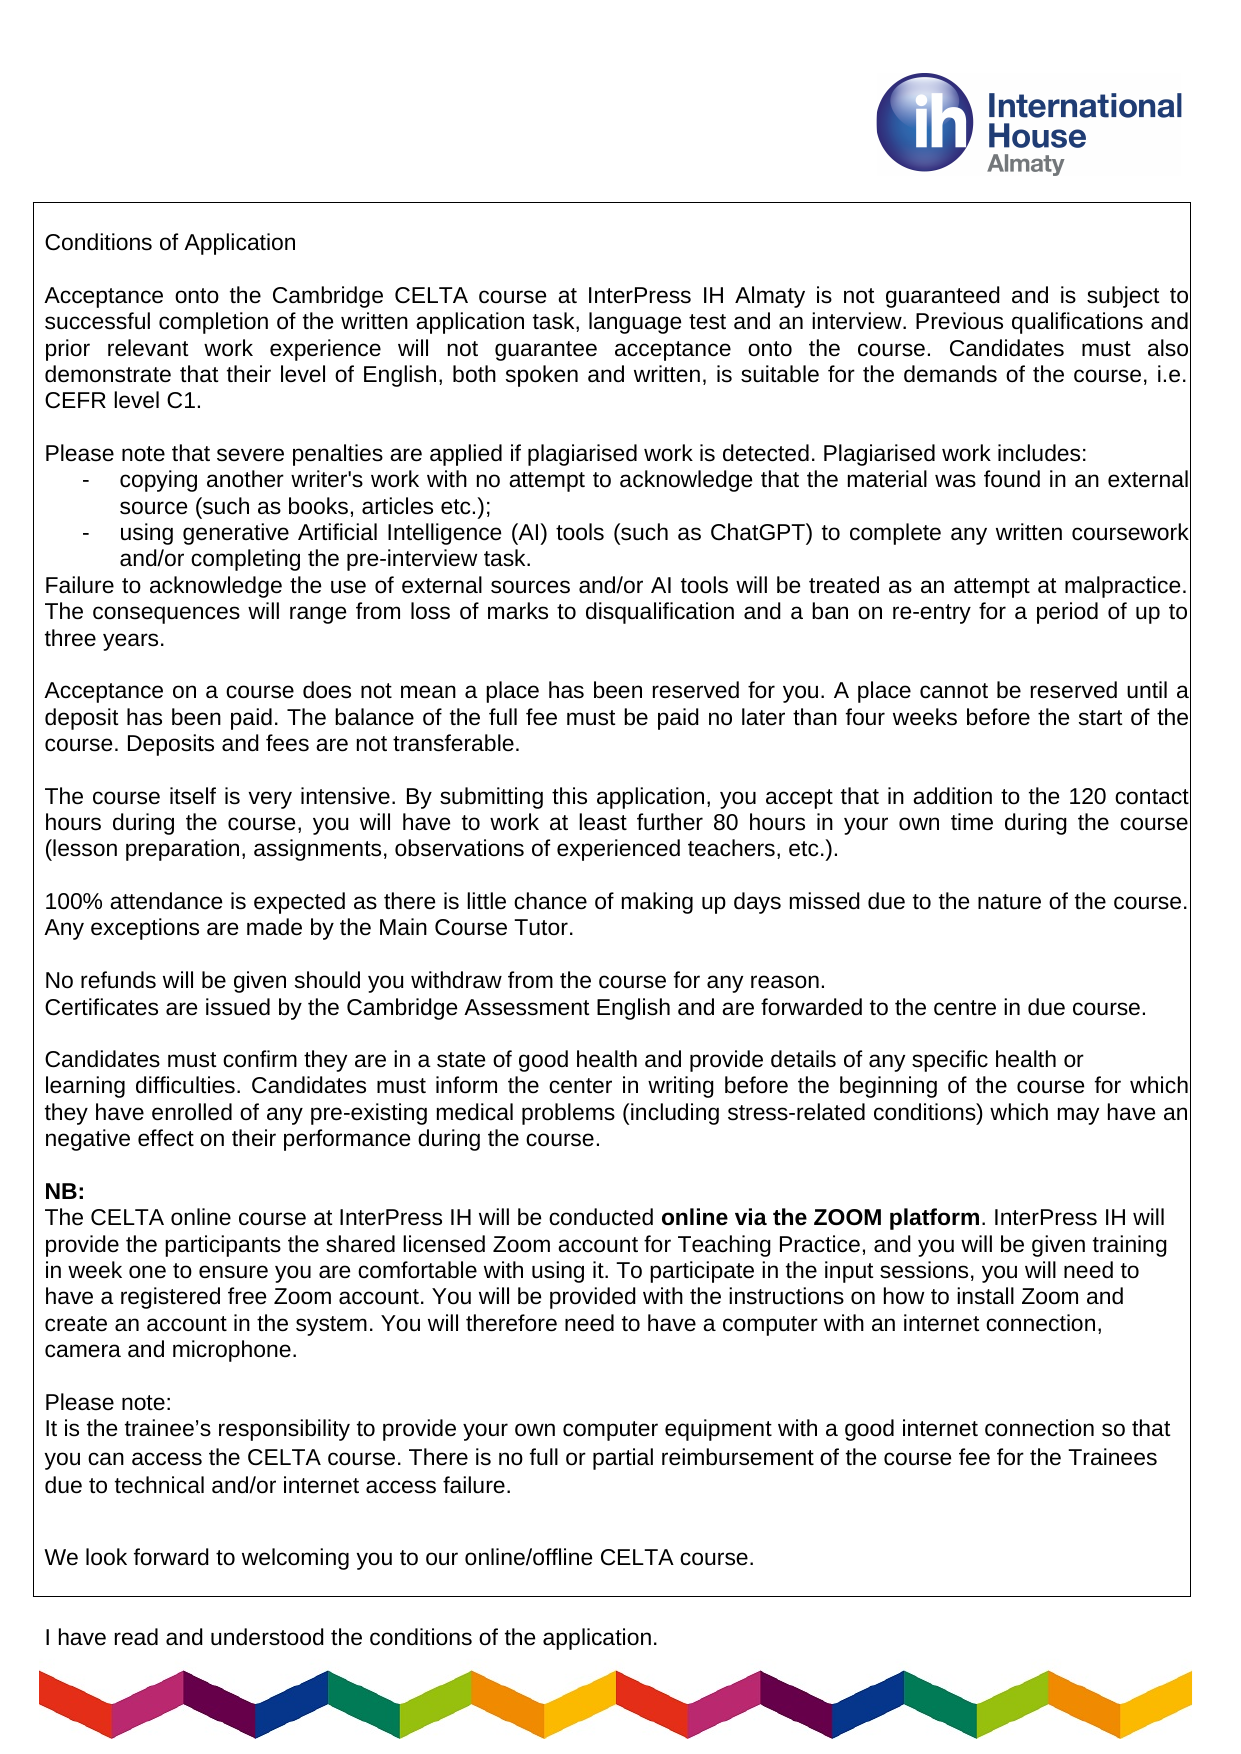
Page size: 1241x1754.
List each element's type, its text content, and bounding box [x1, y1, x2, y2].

picture [39, 1650, 1193, 1754]
text I have read and understood the conditions of the application. [44, 1623, 1191, 1650]
table_header Conditions of Application Acceptance onto the Cambridge CELTA course at InterPress IH Almaty is not guaranteed and is subject to successful completion of the written application task, language test and an interview. Previous qualifications and prior relevant work experience will not guarantee acceptance onto the course. Candidates must also demonstrate that their level of English, both spoken and written, is suitable for the demands of the course, i.e. CEFR level C1. Please note that severe penalties are applied if plagiarised work is detected. Plagiarised work includes: copying another writer's work with no attempt to acknowledge that the material was found in an external source (such as books, articles etc.); using generative Artificial Intelligence (AI) tools (such as ChatGPT) to complete any written coursework and/or completing the pre-interview task. Failure to acknowledge the use of external sources and/or AI tools will be treated as an attempt at malpractice. The consequences will range from loss of marks to disqualification and a ban on re-entry for a period of up to three years. Acceptance on a course does not mean a place has been reserved for you. A place cannot be reserved until a deposit has been paid. The balance of the full fee must be paid no later than four weeks before the start of the course. Deposits and fees are not transferable. The course itself is very intensive. By submitting this application, you accept that in addition to the 120 contact hours during the course, you will have to work at least further 80 hours in your own time during the course (lesson preparation, assignments, observations of experienced teachers, etc.). 100% attendance is expected as there is little chance of making up days missed due to the nature of the course. Any exceptions are made by the Main Course Tutor. No refunds will be given should you withdraw from the course for any reason. Certificates are issued by the Cambridge Assessment English and are forwarded to the centre in due course. Candidates must confirm they are in a state of good health and provide details of any specific health or learning difficulties. Candidates must inform the center in writing before the beginning of the course for which they have enrolled of any pre-existing medical problems (including stress-related conditions) which may have an negative effect on their performance during the course. NB: The CELTA online course at InterPress IH will be conducted online via the ZOOM platform. InterPress IH will provide the participants the shared licensed Zoom account for Teaching Practice, and you will be given training in week one to ensure you are comfortable with using it. To participate in the input sessions, you will need to have a registered free Zoom account. You will be provided with the instructions on how to install Zoom and create an account in the system. You will therefore need to have a computer with an internet connection, camera and microphone. Please note: It is the trainee’s responsibility to provide your own computer equipment with a good internet connection so that you can access the CELTA course. There is no full or partial reimbursement of the course fee for the Trainees due to technical and/or internet access failure. We look forward to welcoming you to our online/offline CELTA course. [34, 203, 1190, 1596]
picture [876, 73, 1182, 176]
